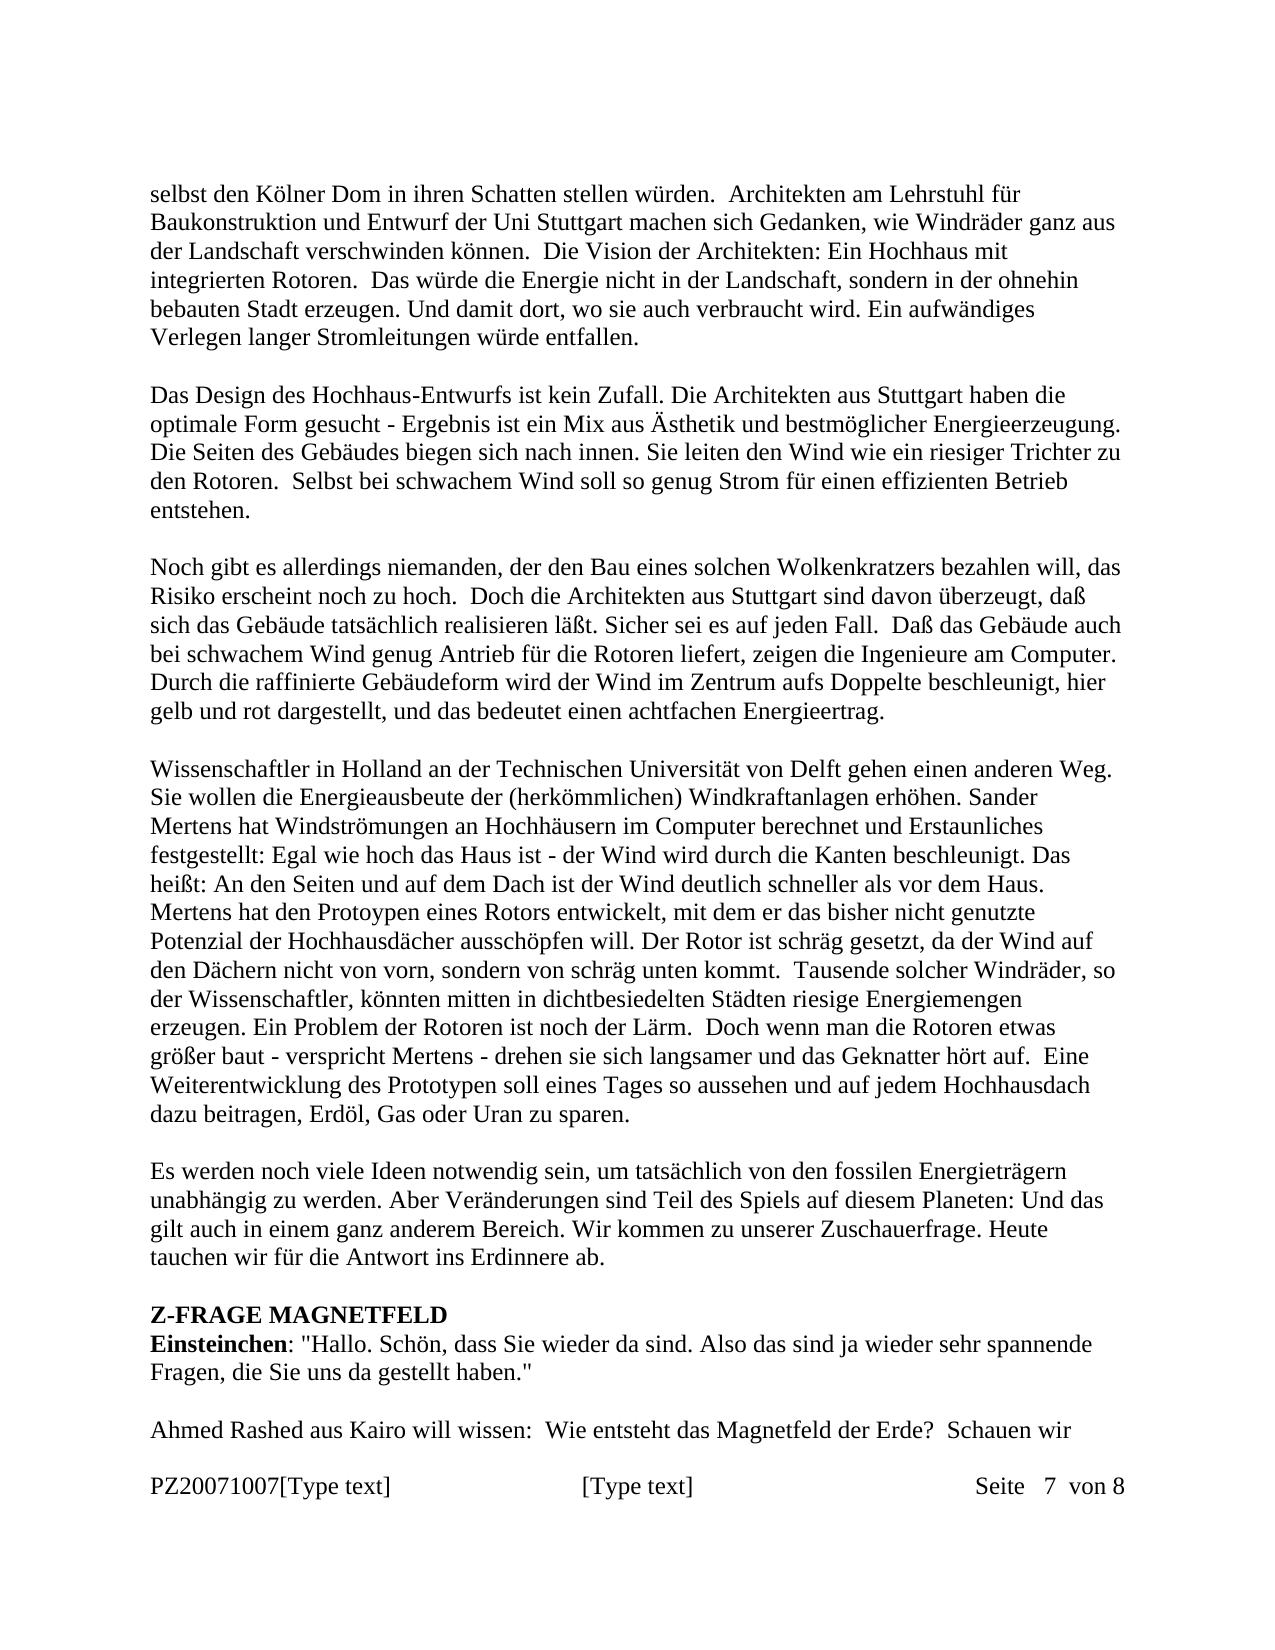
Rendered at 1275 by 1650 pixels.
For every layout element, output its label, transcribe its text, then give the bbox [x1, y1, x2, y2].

text Einsteinchen: "Hallo. Schön, dass Sie wieder da sind. Also das sind ja wieder sehr spannende Fragen, die Sie uns da gestellt haben." [150, 1329, 1125, 1386]
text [150, 1415, 1125, 1444]
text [150, 179, 1125, 351]
text Wissenschaftler in Holland an der Technischen Universität von Delft gehen einen anderen Weg. Sie wollen die Energieausbeute der (herkömmlichen) Windkraftanlagen erhöhen. Sander Mertens hat Windströmungen an Hochhäusern im Computer berechnet und Erstaunliches festgestellt: Egal wie hoch das Haus ist - der Wind wird durch die Kanten beschleunigt. Das heißt: An den Seiten und auf dem Dach ist der Wind deutlich schneller als vor dem Haus. Mertens hat den Protoypen eines Rotors entwickelt, mit dem er das bisher nicht genutzte Potenzial der Hochhausdächer ausschöpfen will. Der Rotor ist schräg gesetzt, da der Wind auf den Dächern nicht von vorn, sondern von schräg unten kommt. Tausende solcher Windräder, so der Wissenschaftler, könnten mitten in dichtbesiedelten Städten riesige Energiemengen erzeugen. Ein Problem der Rotoren ist noch der Lärm. Doch wenn man die Rotoren etwas größer baut - verspricht Mertens - drehen sie sich langsamer und das Geknatter hört auf. Eine Weiterentwicklung des Prototypen soll eines Tages so aussehen und auf jedem Hochhausdach dazu beitragen, Erdöl, Gas oder Uran zu sparen. [150, 754, 1125, 1127]
text Noch gibt es allerdings niemanden, der den Bau eines solchen Wolkenkratzers bezahlen will, das Risiko erscheint noch zu hoch. Doch die Architekten aus Stuttgart sind davon überzeugt, daß sich das Gebäude tatsächlich realisieren läßt. Sicher sei es auf jeden Fall. Daß das Gebäude auch bei schwachem Wind genug Antrieb für die Rotoren liefert, zeigen die Ingenieure am Computer. Durch die raffinierte Gebäudeform wird der Wind im Zentrum aufs Doppelte beschleunigt, hier gelb und rot dargestellt, und das bedeutet einen achtfachen Energieertrag. [150, 552, 1125, 725]
text Es werden noch viele Ideen notwendig sein, um tatsächlich von den fossilen Energieträgern unabhängig zu werden. Aber Veränderungen sind Teil des Spiels auf diesem Planeten: Und das gilt auch in einem ganz anderem Bereich. Wir kommen zu unserer Zuschauerfrage. Heute tauchen wir für die Antwort ins Erdinnere ab. [150, 1156, 1125, 1271]
text Z-FRAGE MAGNETFELD [150, 1300, 1125, 1329]
text Das Design des Hochhaus-Entwurfs ist kein Zufall. Die Architekten aus Stuttgart haben die optimale Form gesucht - Ergebnis ist ein Mix aus Ästhetik und bestmöglicher Energieerzeugung. Die Seiten des Gebäudes biegen sich nach innen. Sie leiten den Wind wie ein riesiger Trichter zu den Rotoren. Selbst bei schwachem Wind soll so genug Strom für einen effizienten Betrieb entstehen. [150, 380, 1125, 524]
